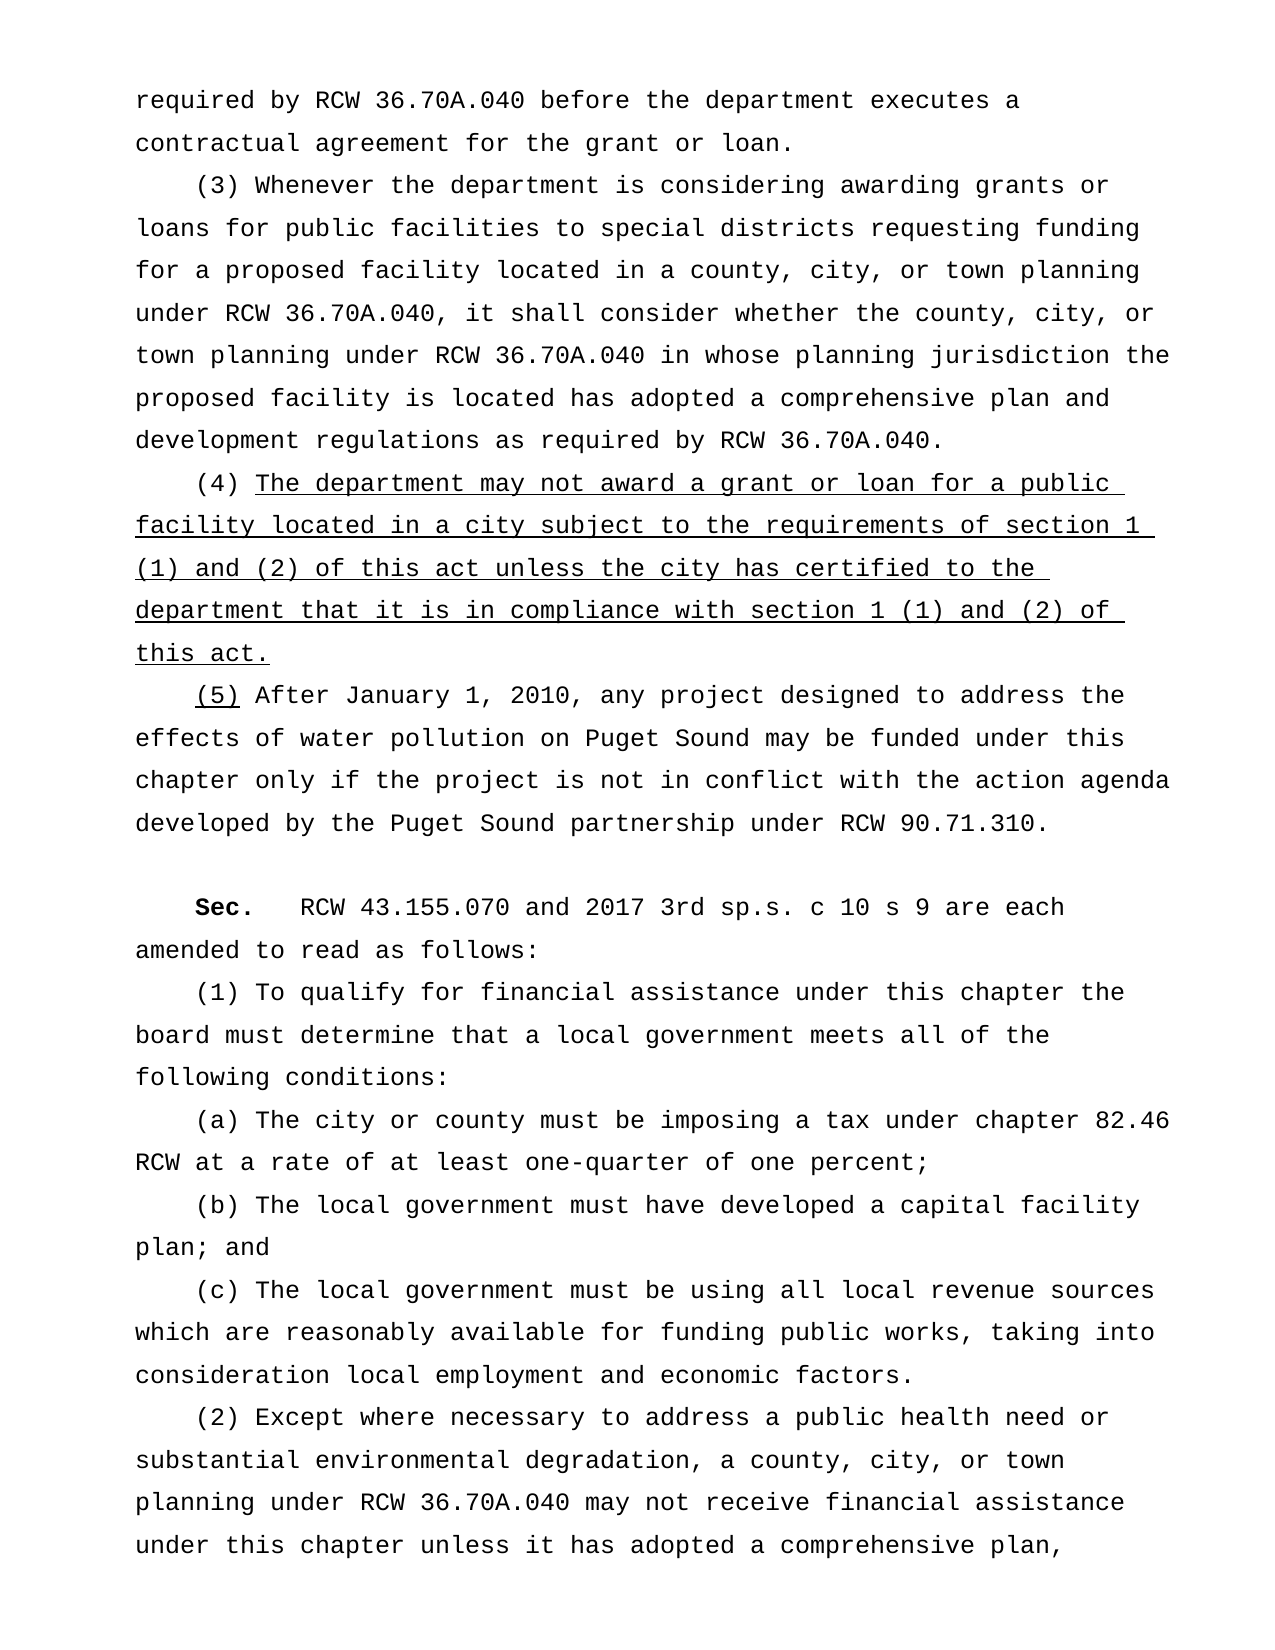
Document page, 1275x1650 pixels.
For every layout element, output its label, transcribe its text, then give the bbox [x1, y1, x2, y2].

text (c) The local government must be using all local revenue sources which are reasonably available for funding public works, taking into consideration local employment and economic factors. [135, 1264, 1170, 1392]
text (3) Whenever the department is considering awarding grants or loans for public facilities to special districts requesting funding for a proposed facility located in a county, city, or town planning under RCW 36.70A.040, it shall consider whether the county, city, or town planning under RCW 36.70A.040 in whose planning jurisdiction the proposed facility is located has adopted a comprehensive plan and development regulations as required by RCW 36.70A.040. [135, 160, 1170, 457]
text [135, 1392, 1170, 1562]
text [135, 75, 1170, 160]
text (4) The department may not award a grant or loan for a public facility located in a city subject to the requirements of section 1 (1) and (2) of this act unless the city has certified to the department that it is in compliance with section 1 (1) and (2) of this act. [135, 457, 1170, 670]
text (a) The city or county must be imposing a tax under chapter 82.46 RCW at a rate of at least one-quarter of one percent; [135, 1094, 1170, 1179]
text (5) After January 1, 2010, any project designed to address the effects of water pollution on Puget Sound may be funded under this chapter only if the project is not in conflict with the action agenda developed by the Puget Sound partnership under RCW 90.71.310. [135, 670, 1170, 840]
text Sec. RCW 43.155.070 and 2017 3rd sp.s. c 10 s 9 are each amended to read as follows: [135, 882, 1170, 967]
text (1) To qualify for financial assistance under this chapter the board must determine that a local government meets all of the following conditions: [135, 967, 1170, 1094]
text (b) The local government must have developed a capital facility plan; and [135, 1179, 1170, 1264]
